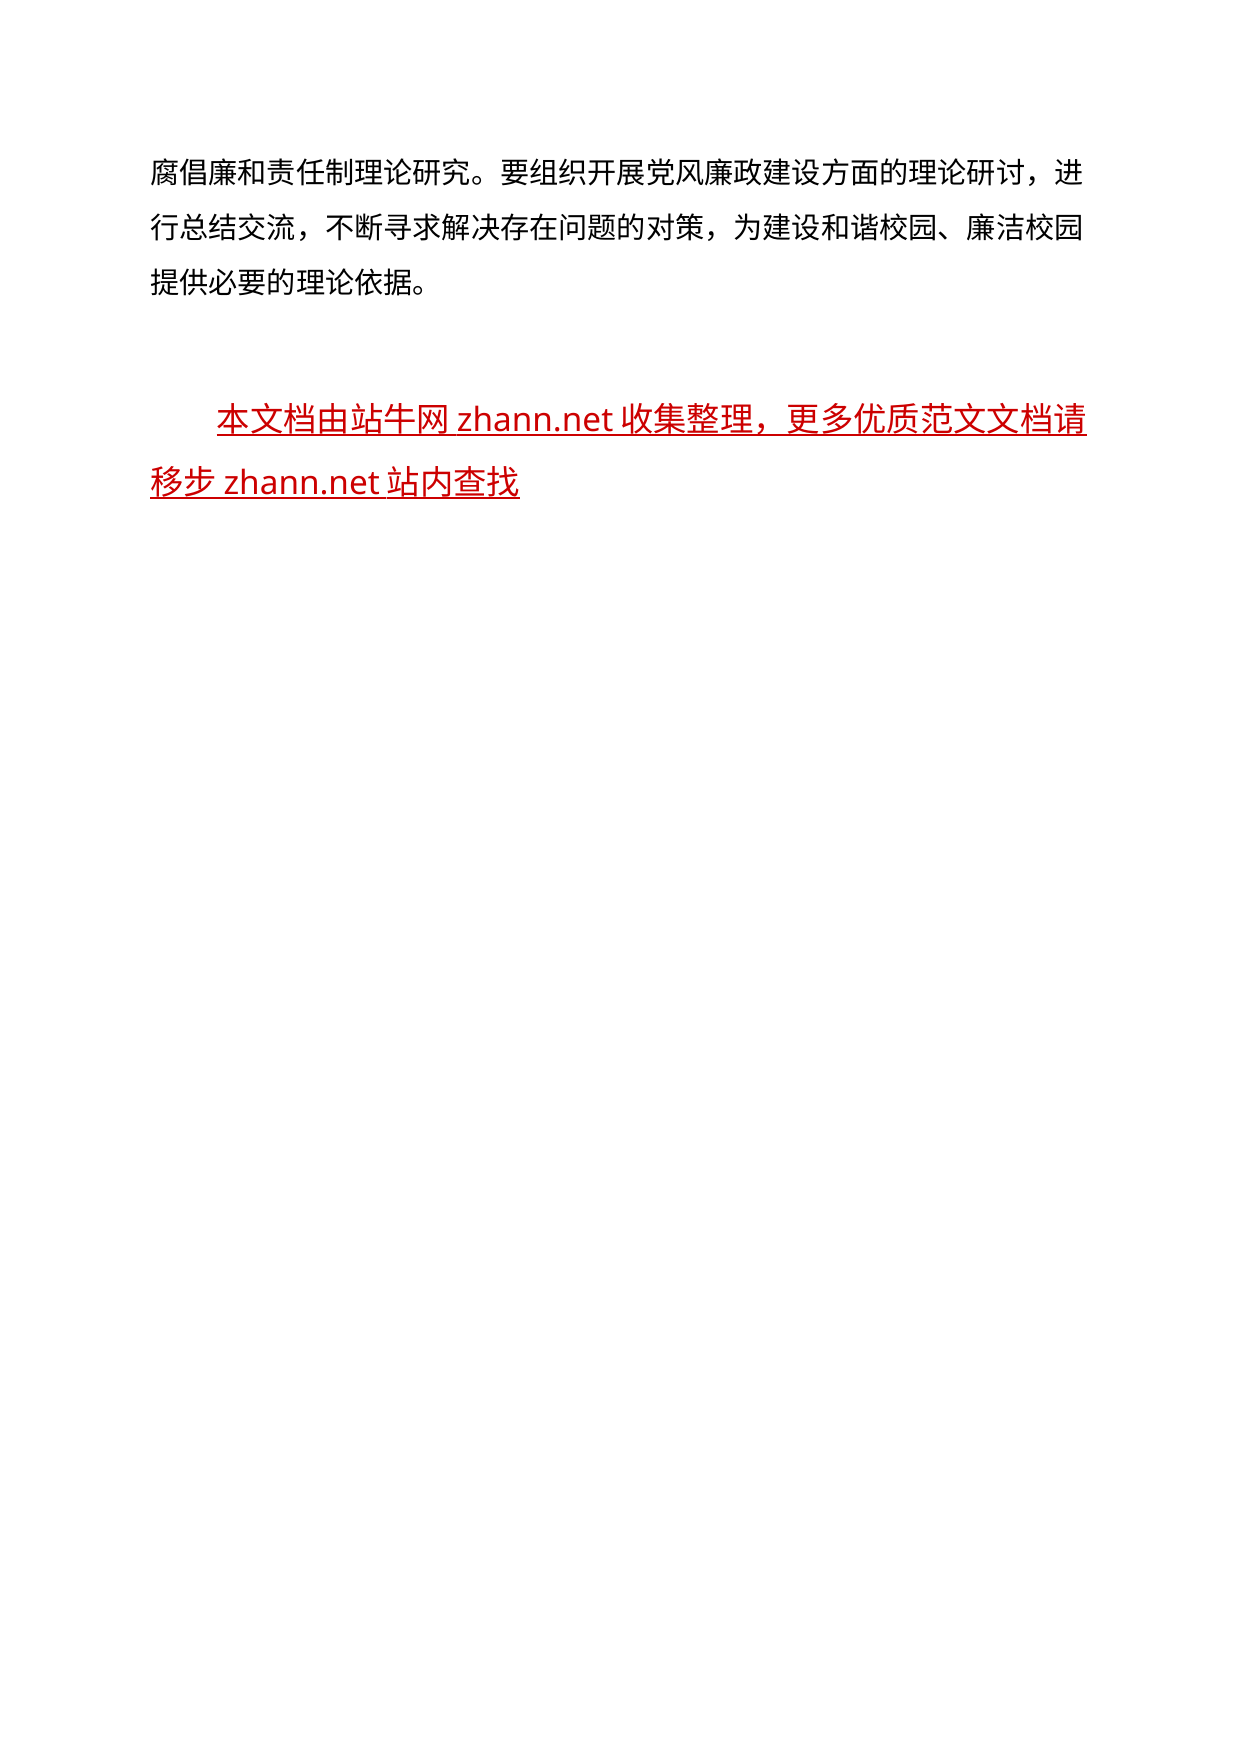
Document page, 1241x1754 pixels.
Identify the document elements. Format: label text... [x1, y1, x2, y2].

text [150, 150, 1090, 302]
text 本文档由站牛网zhann.net收集整理，更多优质范文文档请移步zhann.net站内查找 [150, 393, 1090, 504]
